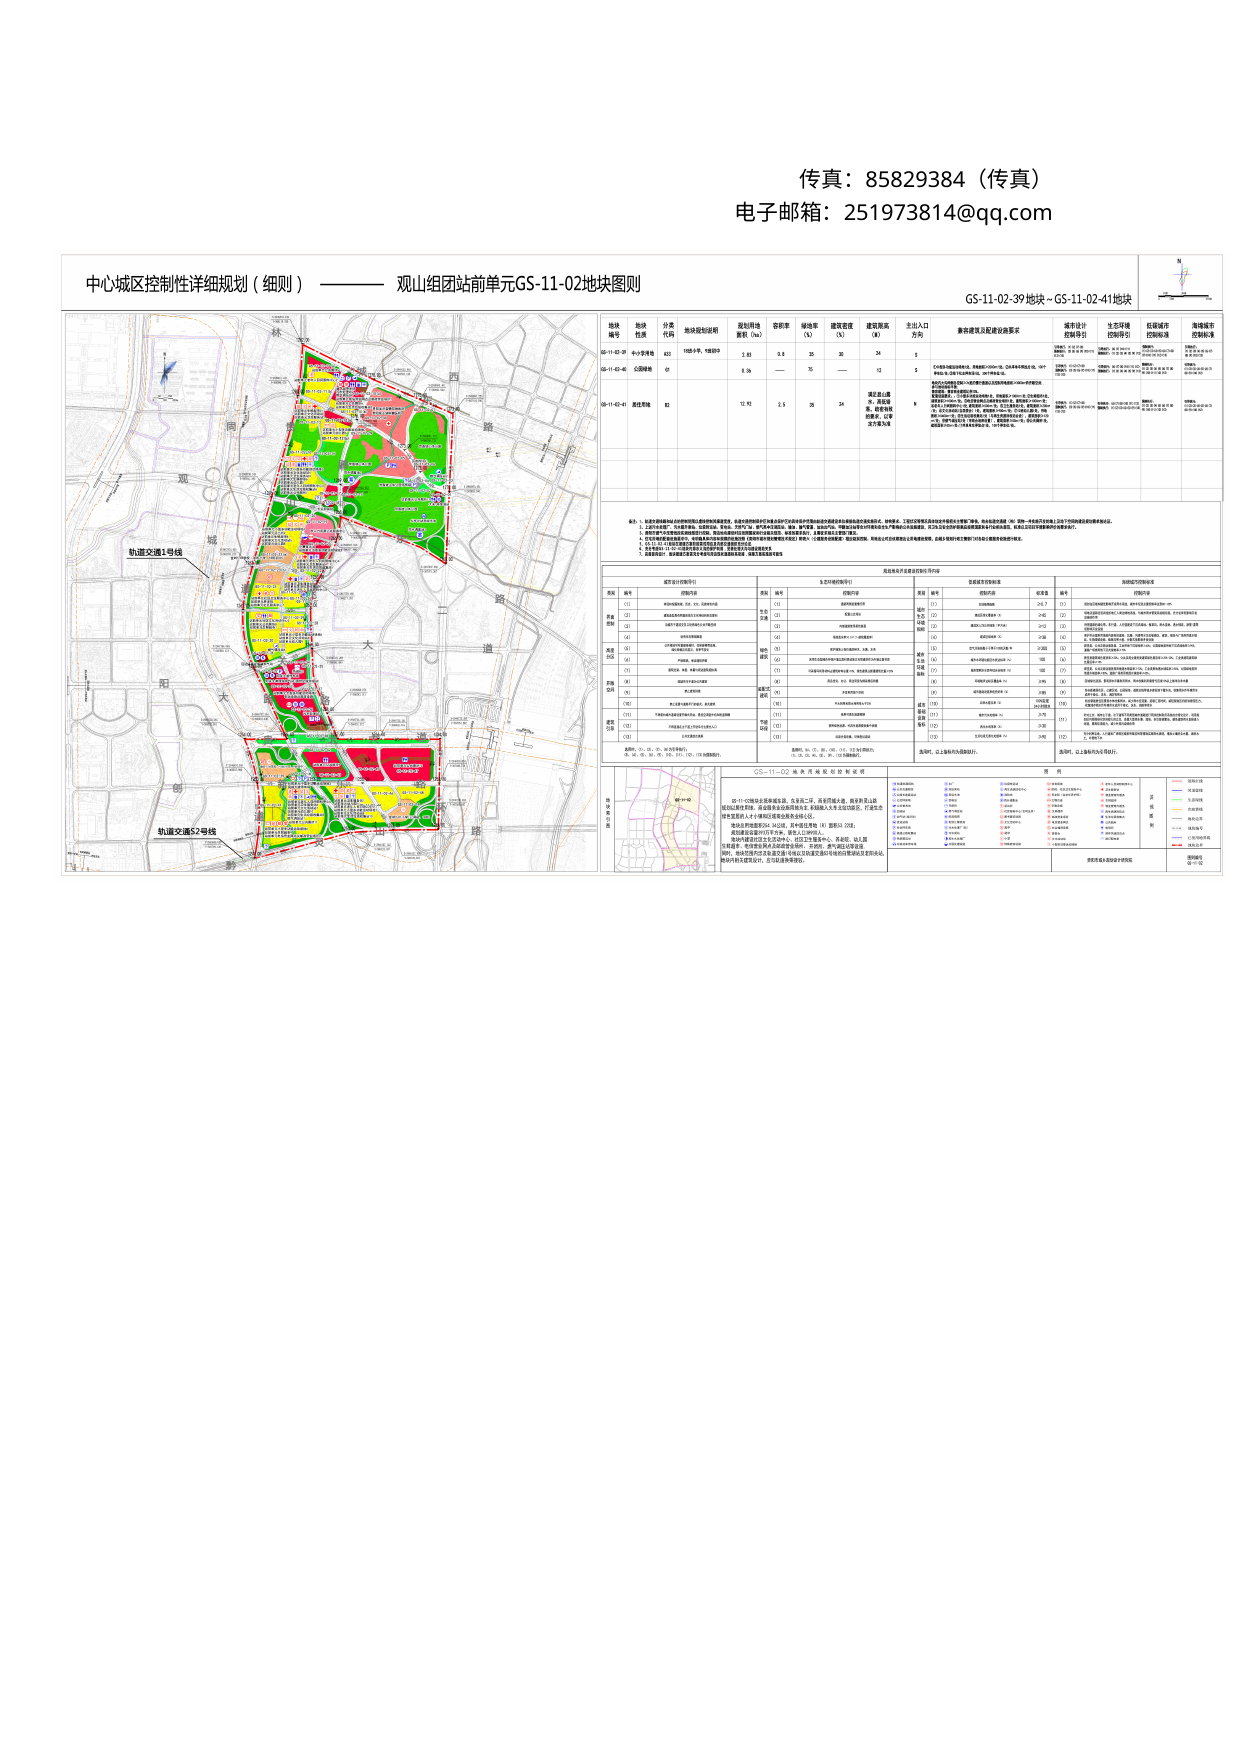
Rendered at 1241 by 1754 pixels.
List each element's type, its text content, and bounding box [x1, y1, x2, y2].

text 电子邮箱：251973814@qq.com [187, 194, 1053, 227]
text 传真：85829384（传真） [187, 162, 1053, 194]
picture [53, 252, 1230, 882]
